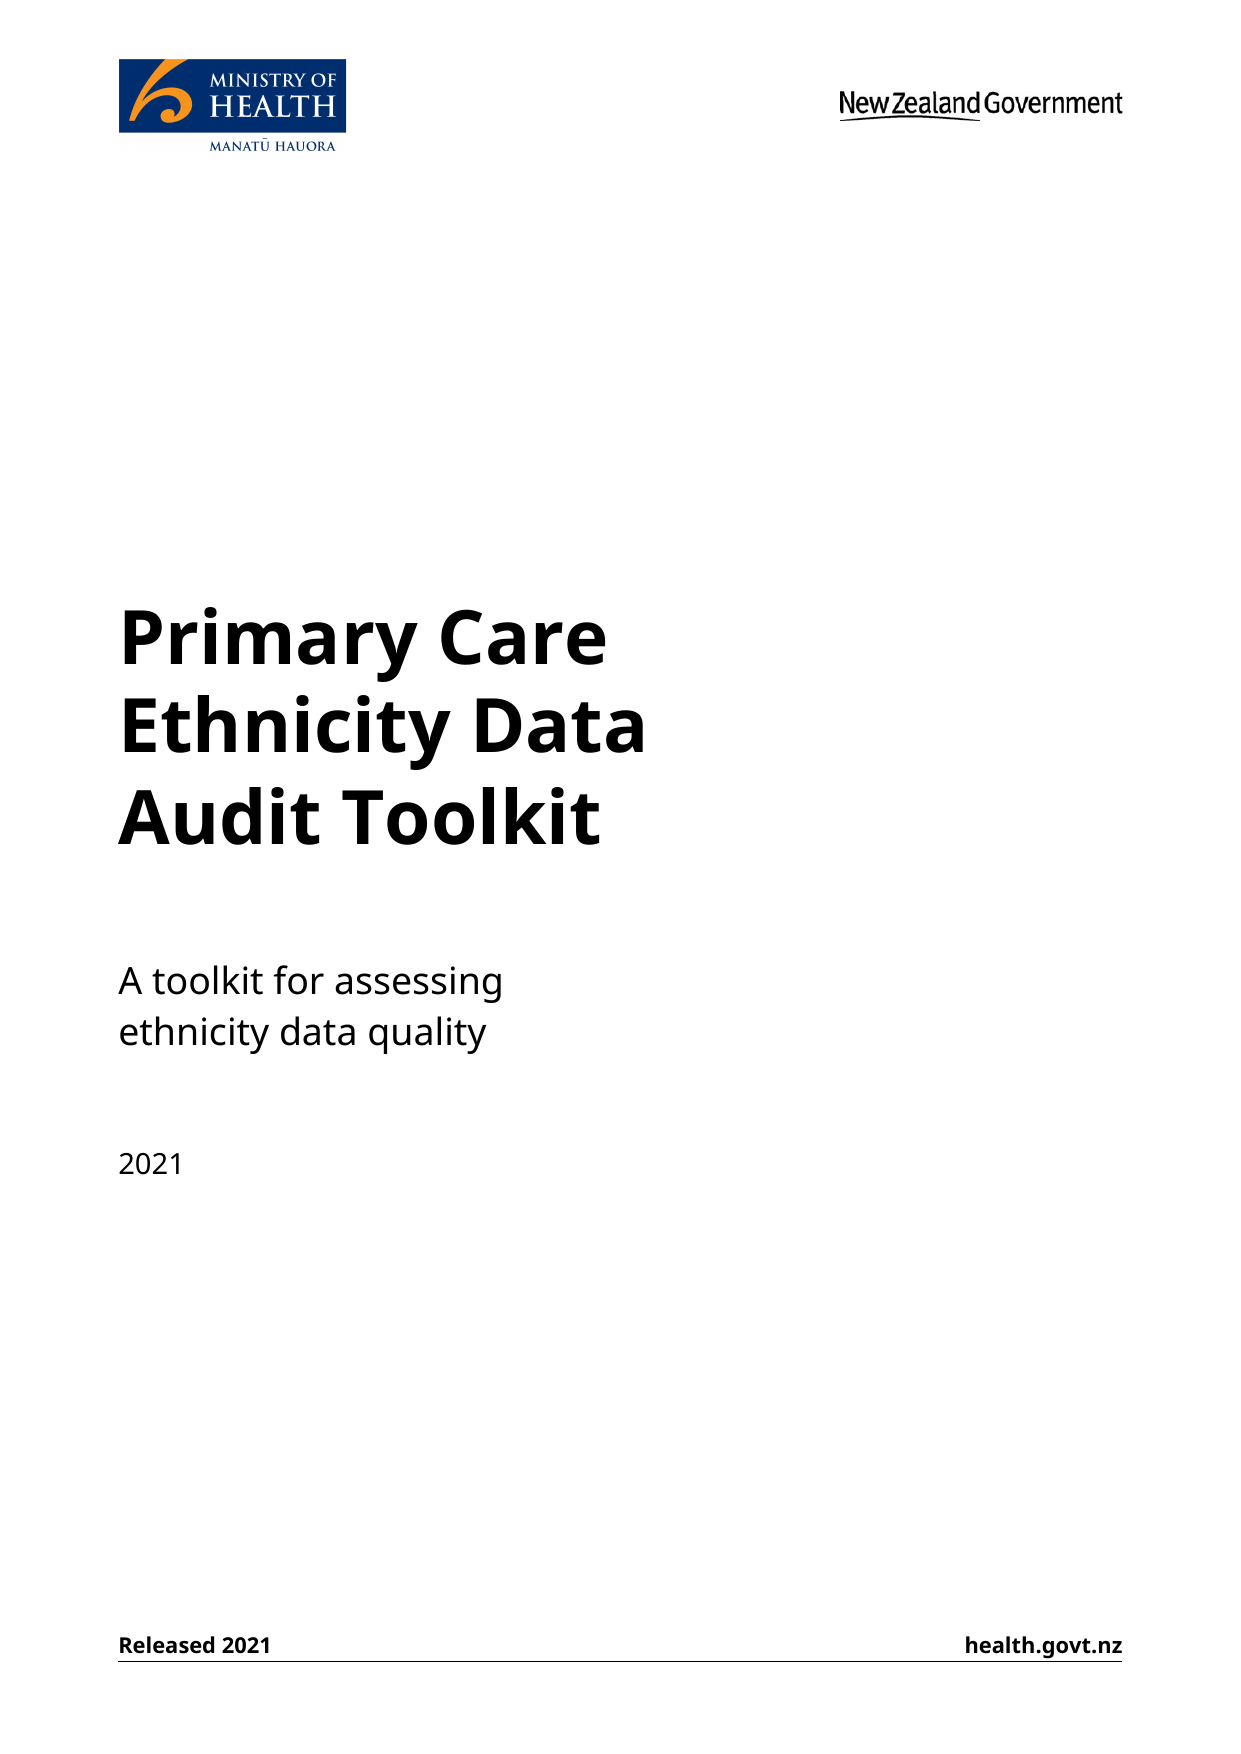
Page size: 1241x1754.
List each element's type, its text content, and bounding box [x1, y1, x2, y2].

picture [118, 59, 347, 154]
picture [840, 91, 1123, 121]
title Primary Care Ethnicity Data Audit Toolkit [118, 591, 768, 866]
text 2021 [118, 1143, 768, 1183]
text A toolkit for assessing ethnicity data quality [118, 954, 768, 1056]
